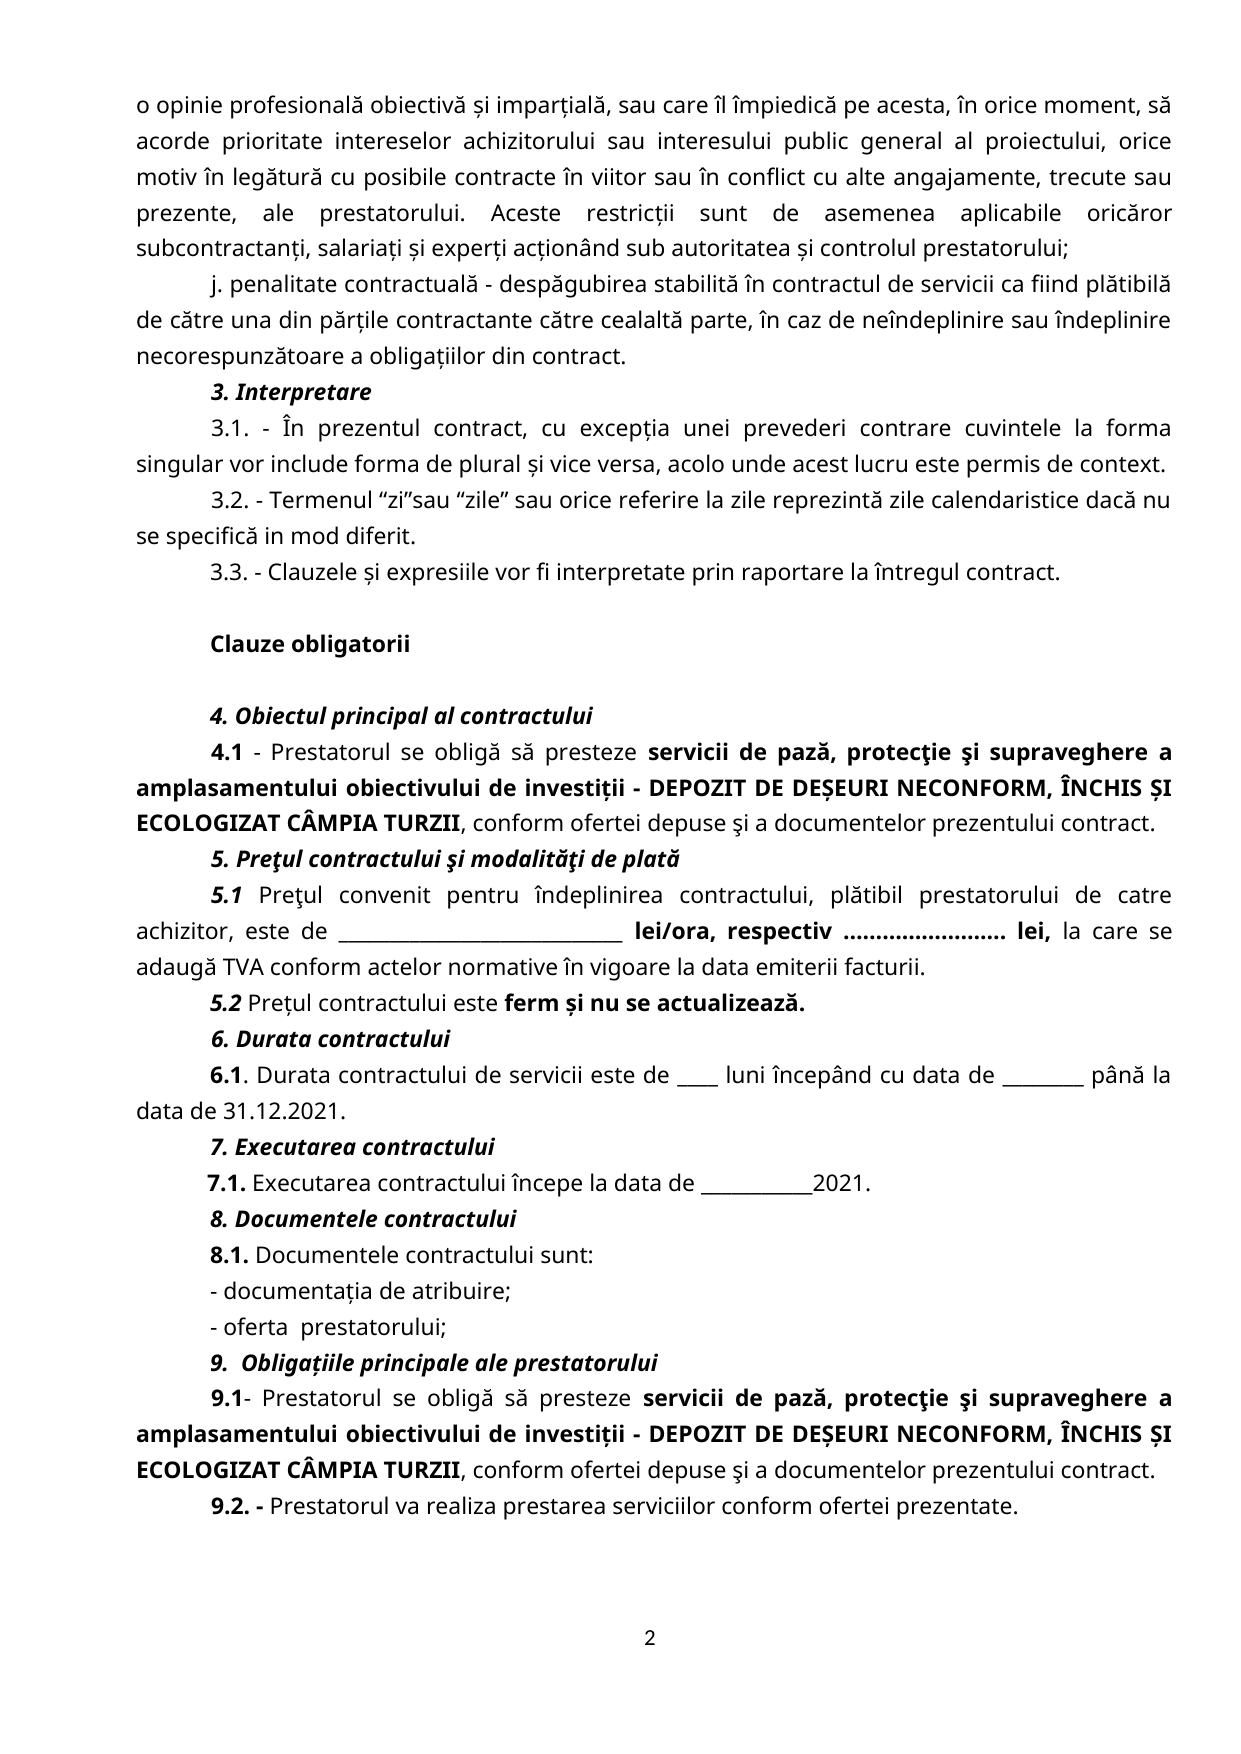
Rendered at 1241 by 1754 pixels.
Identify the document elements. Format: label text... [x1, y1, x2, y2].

text - oferta prestatorului; [136, 1311, 1173, 1342]
text 9.1- Prestatorul se obligă să presteze servicii de pază, protecţie şi supraveghere a amplasamentului obiectivului de investiții - DEPOZIT DE DEȘEURI NECONFORM, ÎNCHIS ȘI ECOLOGIZAT CÂMPIA TURZII, conform ofertei depuse şi a documentelor prezentului contract. [136, 1382, 1173, 1486]
text 6.1. Durata contractului de servicii este de ____ luni începând cu data de ________ până la data de 31.12.2021. [136, 1059, 1173, 1126]
text 4.1 - Prestatorul se obligă să presteze servicii de pază, protecţie şi supraveghere a amplasamentului obiectivului de investiții - DEPOZIT DE DEȘEURI NECONFORM, ÎNCHIS ȘI ECOLOGIZAT CÂMPIA TURZII, conform ofertei depuse şi a documentelor prezentului contract. [136, 736, 1173, 839]
text 5.2 Preţul contractului este ferm şi nu se actualizează. [136, 987, 1173, 1018]
text Clauze obligatorii [136, 628, 1173, 659]
text 4. Obiectul principal al contractului [136, 699, 1173, 731]
text 5.1 Preţul convenit pentru îndeplinirea contractului, plătibil prestatorului de catre achizitor, este de ____________________________ lei/ora, respectiv ……………………. lei, la care se adaugă TVA conform actelor normative în vigoare la data emiterii facturii. [136, 879, 1173, 982]
text 3.2. - Termenul “zi”sau “zile” sau orice referire la zile reprezintă zile calendaristice dacă nu se specifică in mod diferit. [136, 484, 1173, 551]
text 3.3. - Clauzele și expresiile vor fi interpretate prin raportare la întregul contract. [136, 556, 1173, 587]
text 7.1. Executarea contractului începe la data de ___________2021. [136, 1167, 1173, 1198]
text 9. Obligaţiile principale ale prestatorului [136, 1346, 1173, 1378]
text 9.2. - Prestatorul va realiza prestarea serviciilor conform ofertei prezentate. [136, 1490, 1173, 1521]
text 3. Interpretare [136, 376, 1173, 407]
text 6. Durata contractului [136, 1023, 1173, 1054]
text 7. Executarea contractului [136, 1131, 1173, 1162]
text 5. Preţul contractului şi modalităţi de plată [136, 843, 1173, 874]
text - documentația de atribuire; [136, 1274, 1173, 1306]
text 8. Documentele contractului [136, 1203, 1173, 1234]
text o opinie profesională obiectivă şi imparţială, sau care îl împiedică pe acesta, în orice moment, să acorde prioritate intereselor achizitorului sau interesului public general al proiectului, orice motiv în legătură cu posibile contracte în viitor sau în conflict cu alte angajamente, trecute sau prezente, ale prestatorului. Aceste restricţii sunt de asemenea aplicabile oricăror subcontractanţi, salariaţi şi experţi acţionând sub autoritatea şi controlul prestatorului; [136, 89, 1173, 264]
text j. penalitate contractuală - despăgubirea stabilită în contractul de servicii ca fiind plătibilă de către una din părţile contractante către cealaltă parte, în caz de neîndeplinire sau îndeplinire necorespunzătoare a obligaţiilor din contract. [136, 268, 1173, 371]
text 3.1. - În prezentul contract, cu excepţia unei prevederi contrare cuvintele la forma singular vor include forma de plural şi vice versa, acolo unde acest lucru este permis de context. [136, 412, 1173, 479]
text 8.1. Documentele contractului sunt: [136, 1239, 1173, 1270]
